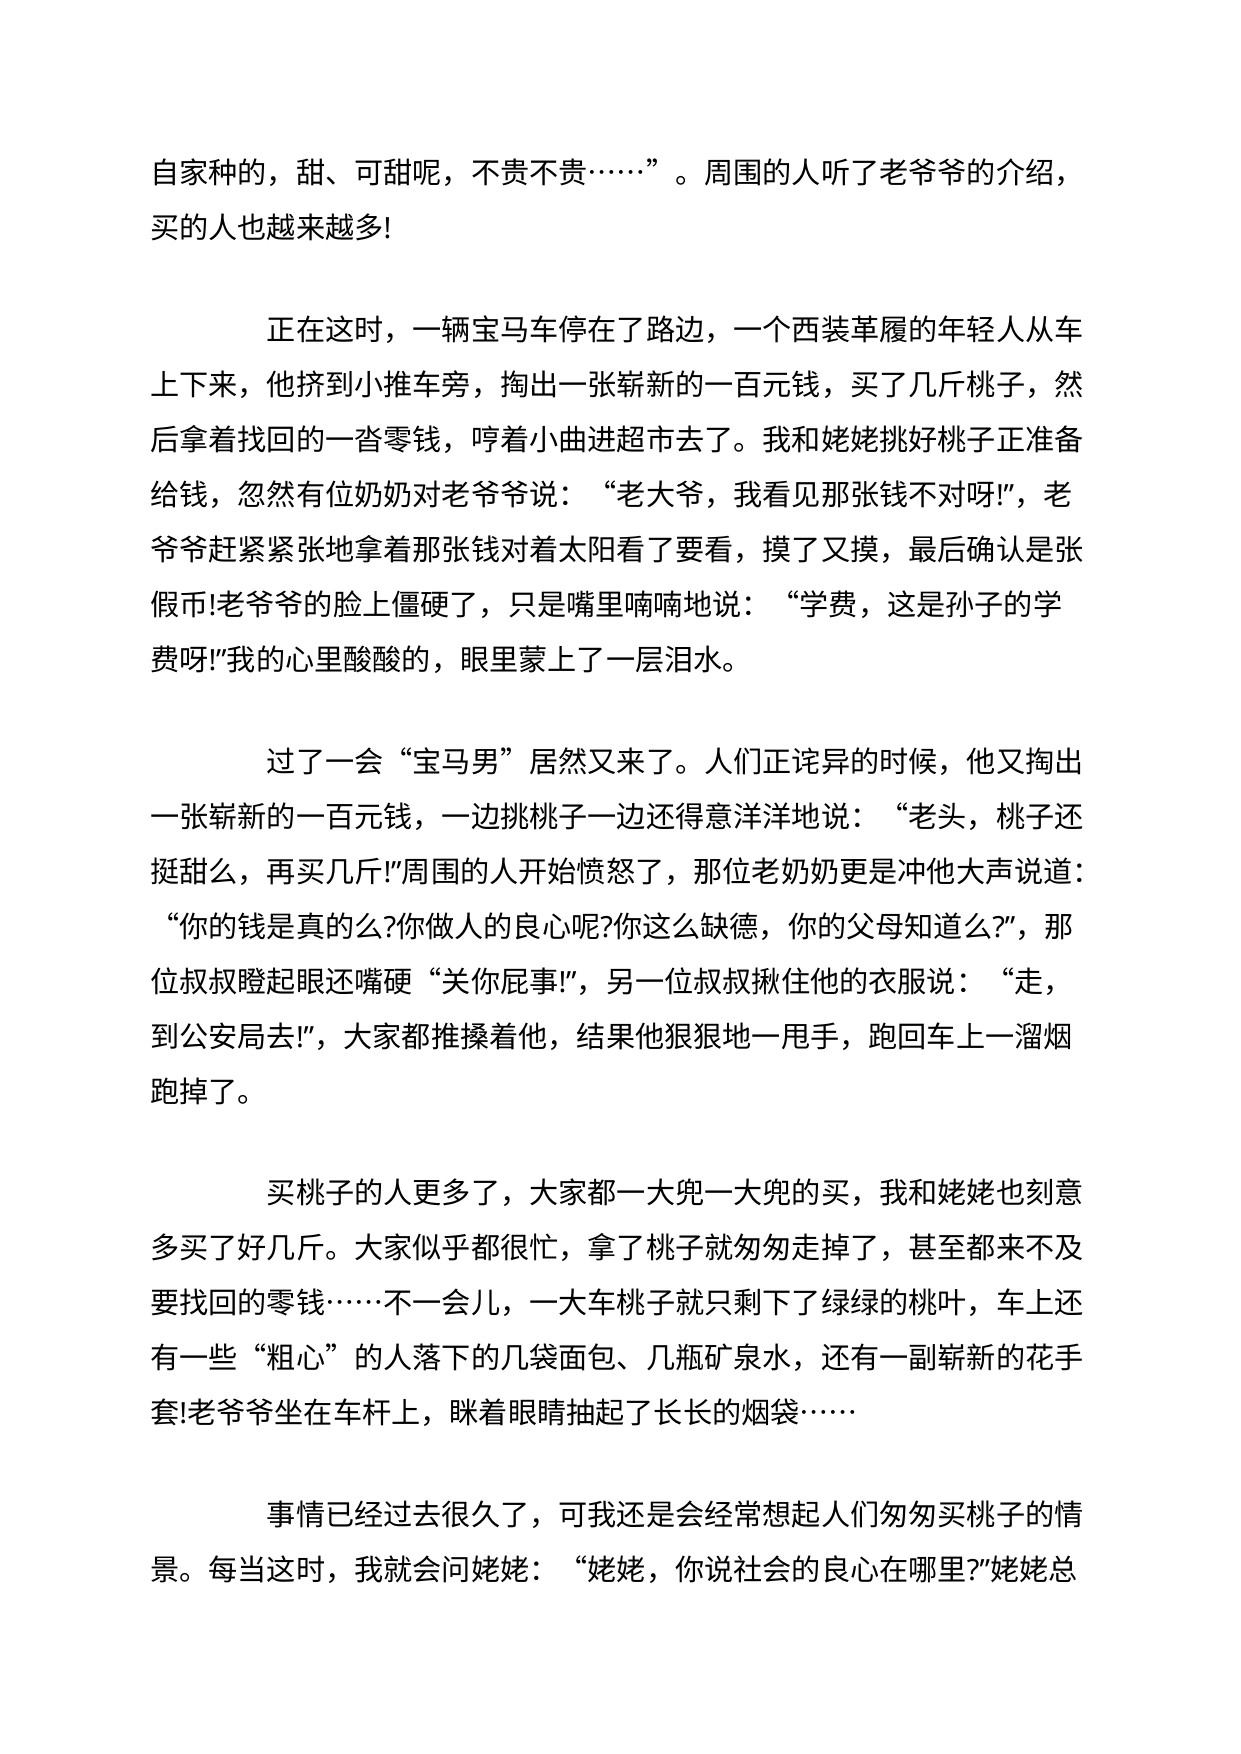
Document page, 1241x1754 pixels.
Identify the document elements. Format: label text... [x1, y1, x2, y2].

text 过了一会“宝马男”居然又来了。人们正诧异的时候，他又掏出一张崭新的一百元钱，一边挑桃子一边还得意洋洋地说：“老头，桃子还挺甜么，再买几斤!”周围的人开始愤怒了，那位老奶奶更是冲他大声说道：“你的钱是真的么?你做人的良心呢?你这么缺德，你的父母知道么?”，那位叔叔瞪起眼还嘴硬“关你屁事!”，另一位叔叔揪住他的衣服说：“走，到公安局去!”，大家都推搡着他，结果他狠狠地一甩手，跑回车上一溜烟跑掉了。 [150, 738, 1090, 1111]
text 买桃子的人更多了，大家都一大兜一大兜的买，我和姥姥也刻意多买了好几斤。大家似乎都很忙，拿了桃子就匆匆走掉了，甚至都来不及要找回的零钱……不一会儿，一大车桃子就只剩下了绿绿的桃叶，车上还有一些“粗心”的人落下的几袋面包、几瓶矿泉水，还有一副崭新的花手套!老爷爷坐在车杆上，眯着眼睛抽起了长长的烟袋…… [150, 1170, 1090, 1432]
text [150, 1492, 1090, 1589]
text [150, 150, 1090, 247]
text 正在这时，一辆宝马车停在了路边，一个西装革履的年轻人从车上下来，他挤到小推车旁，掏出一张崭新的一百元钱，买了几斤桃子，然后拿着找回的一沓零钱，哼着小曲进超市去了。我和姥姥挑好桃子正准备给钱，忽然有位奶奶对老爷爷说：“老大爷，我看见那张钱不对呀!”，老爷爷赶紧紧张地拿着那张钱对着太阳看了要看，摸了又摸，最后确认是张假币!老爷爷的脸上僵硬了，只是嘴里喃喃地说：“学费，这是孙子的学费呀!”我的心里酸酸的，眼里蒙上了一层泪水。 [150, 307, 1090, 679]
